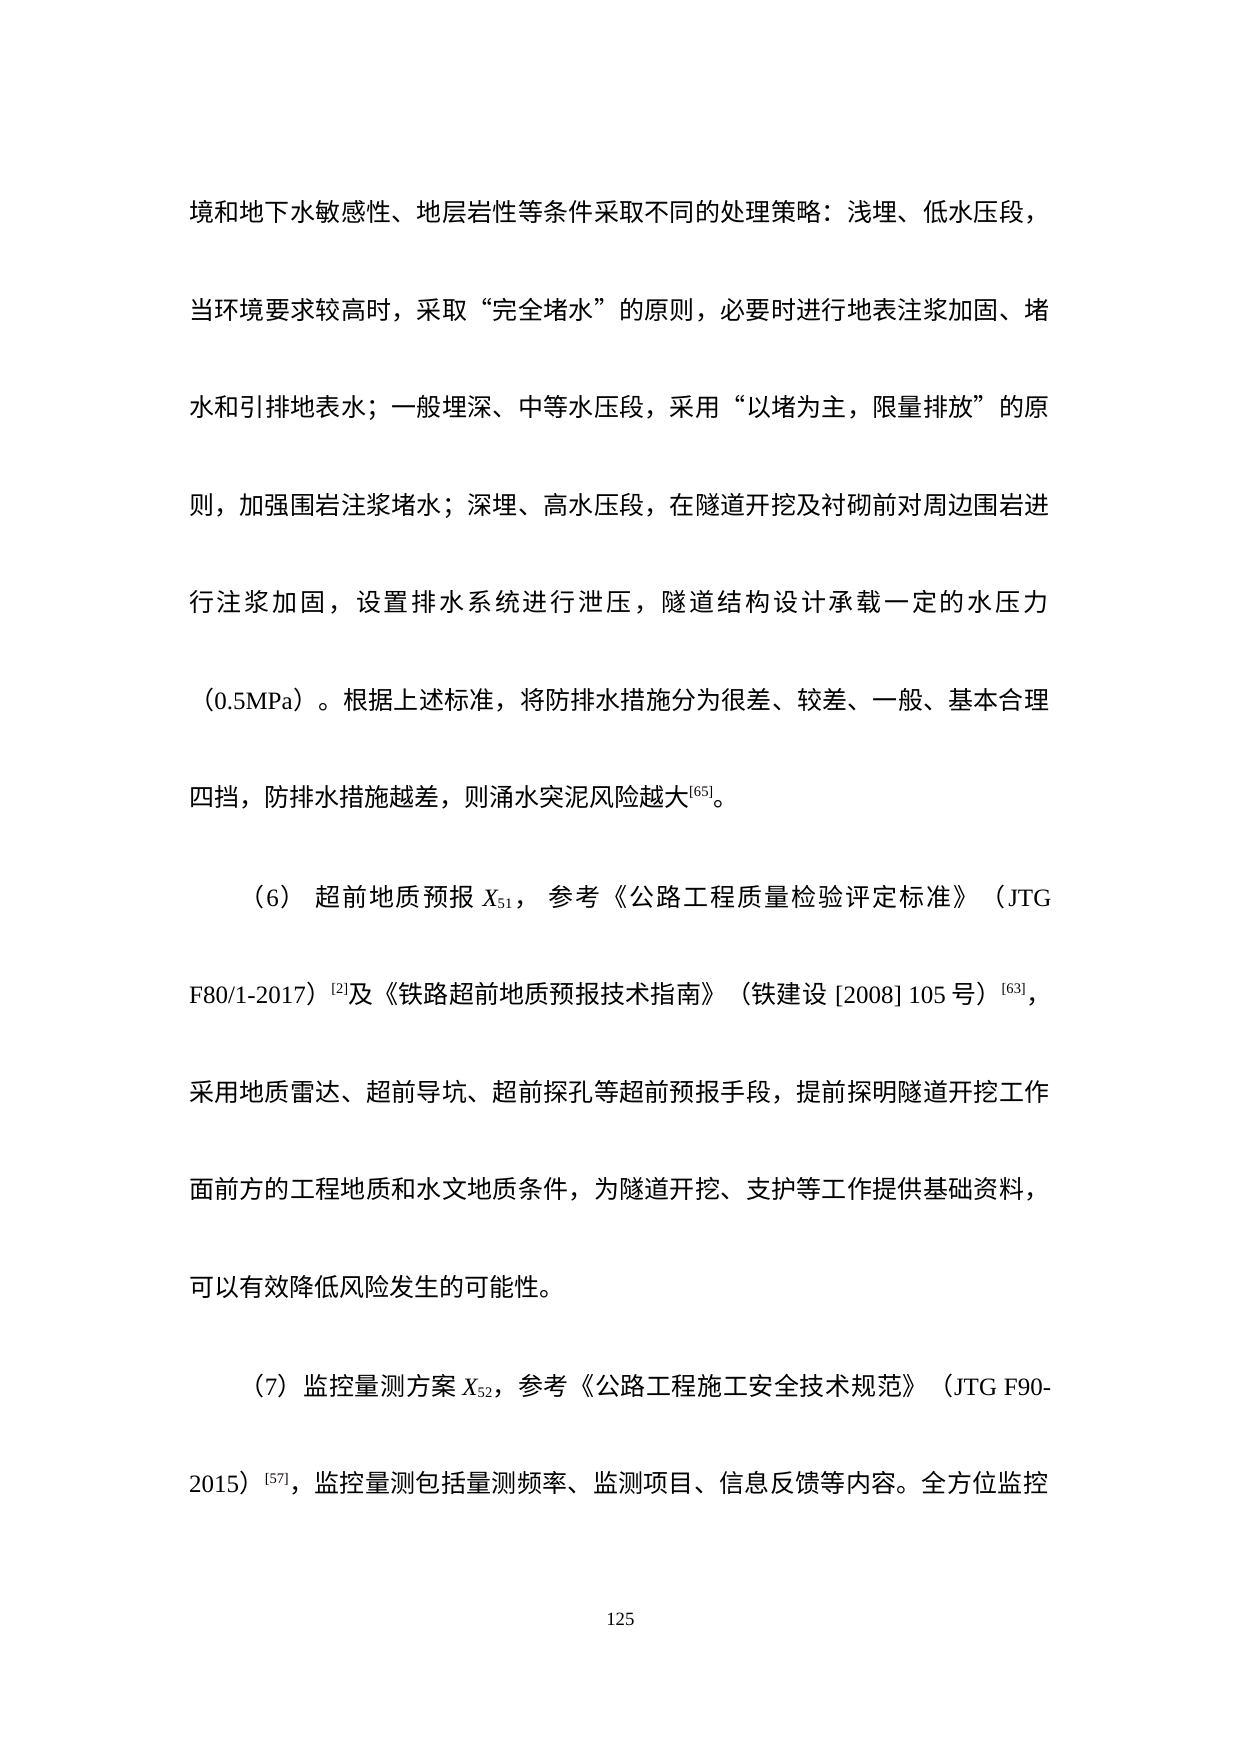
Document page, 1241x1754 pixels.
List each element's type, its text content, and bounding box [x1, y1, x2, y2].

text （6） 超前地质预报X51， 参考《公路工程质量检验评定标准》（JTG F80/1-2017）[2]及《铁路超前地质预报技术指南》（铁建设 [2008] 105号）[63]，采用地质雷达、超前导坑、超前探孔等超前预报手段，提前探明隧道开挖工作面前方的工程地质和水文地质条件，为隧道开挖、支护等工作提供基础资料，可以有效降低风险发生的可能性。 [189, 863, 1051, 1318]
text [189, 1352, 1051, 1514]
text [189, 178, 1051, 828]
